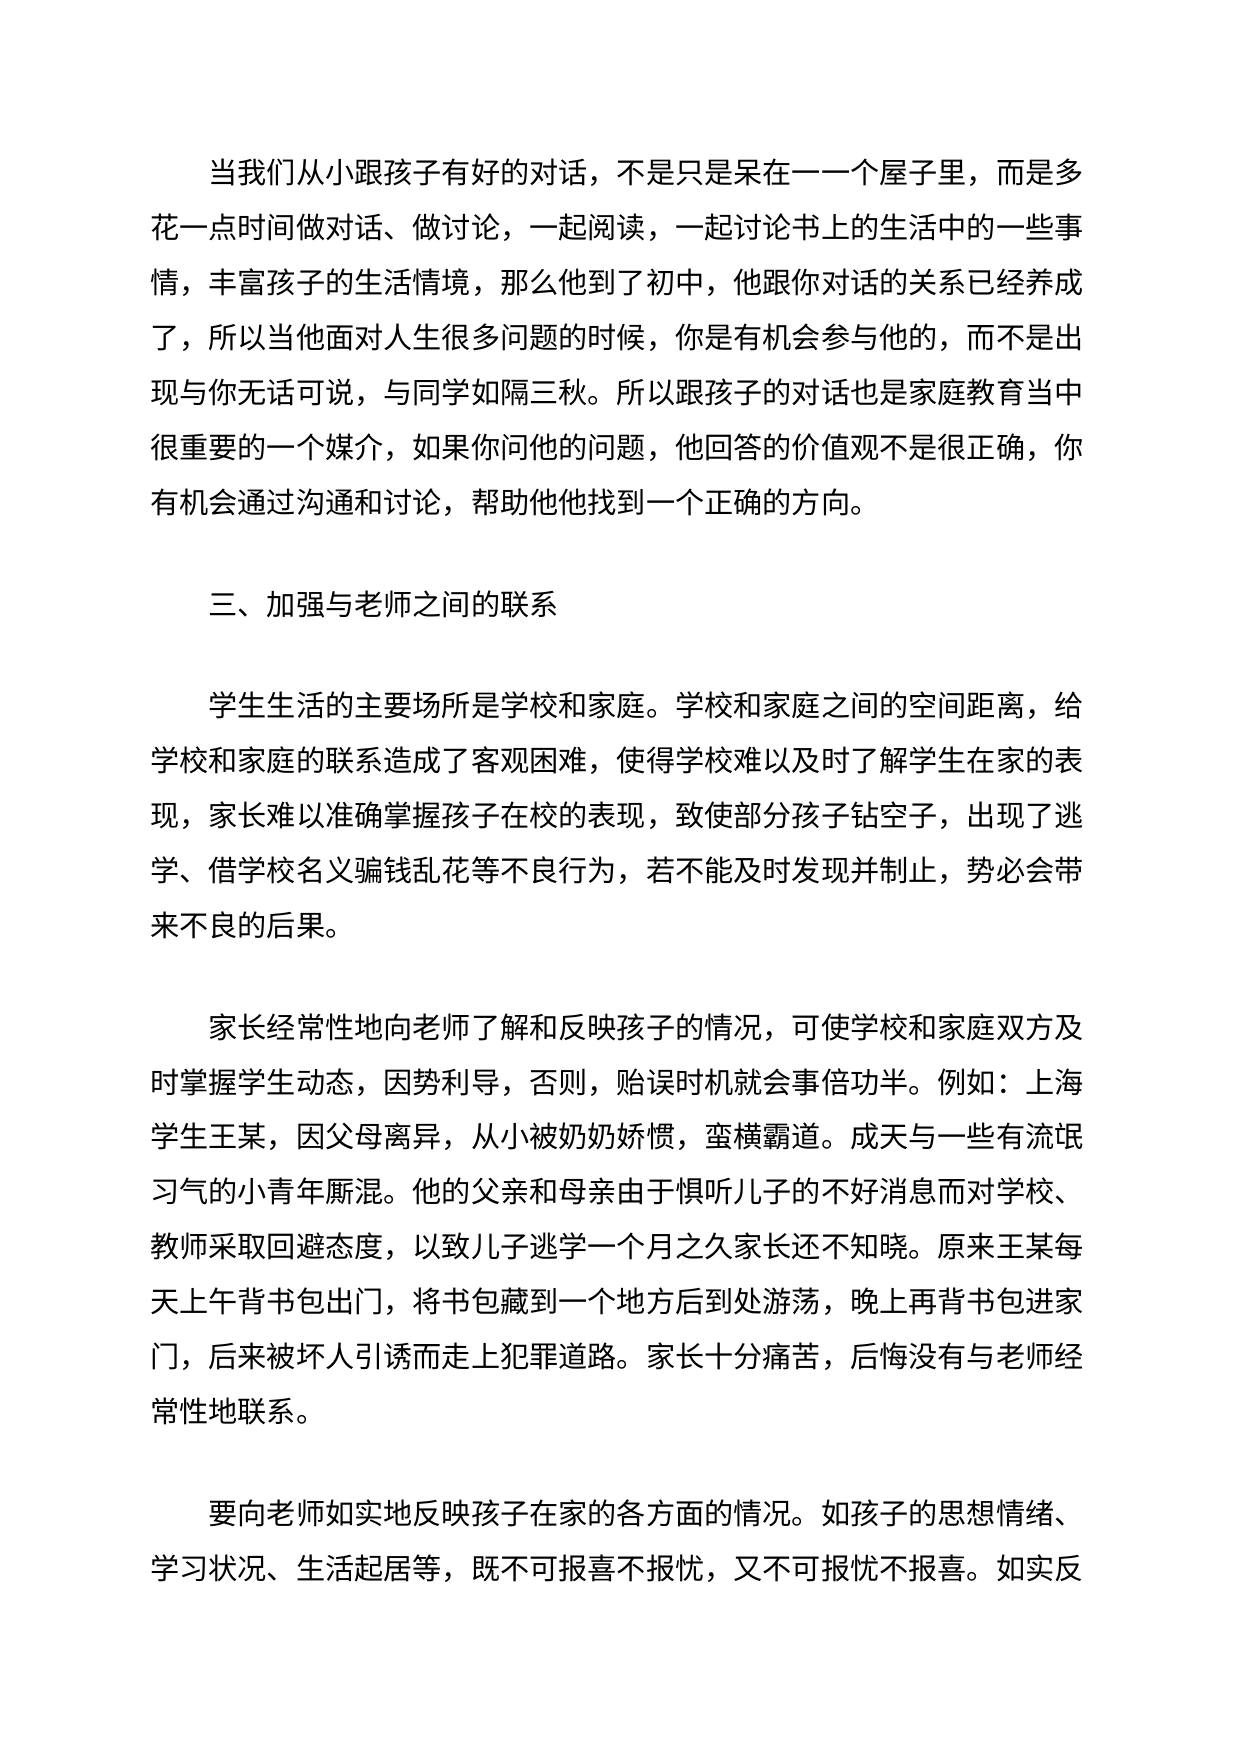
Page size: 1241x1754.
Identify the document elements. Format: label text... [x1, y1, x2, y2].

text 学生生活的主要场所是学校和家庭。学校和家庭之间的空间距离，给学校和家庭的联系造成了客观困难，使得学校难以及时了解学生在家的表现，家长难以准确掌握孩子在校的表现，致使部分孩子钻空子，出现了逃学、借学校名义骗钱乱花等不良行为，若不能及时发现并制止，势必会带来不良的后果。 [150, 683, 1090, 945]
text 家长经常性地向老师了解和反映孩子的情况，可使学校和家庭双方及时掌握学生动态，因势利导，否则，贻误时机就会事倍功半。例如：上海学生王某，因父母离异，从小被奶奶娇惯，蛮横霸道。成天与一些有流氓习气的小青年厮混。他的父亲和母亲由于惧听儿子的不好消息而对学校、教师采取回避态度，以致儿子逃学一个月之久家长还不知晓。原来王某每天上午背书包出门，将书包藏到一个地方后到处游荡，晚上再背书包进家门，后来被坏人引诱而走上犯罪道路。家长十分痛苦，后悔没有与老师经常性地联系。 [150, 1004, 1090, 1431]
text 当我们从小跟孩子有好的对话，不是只是呆在一一个屋子里，而是多花一点时间做对话、做讨论，一起阅读，一起讨论书上的生活中的一些事情，丰富孩子的生活情境，那么他到了初中，他跟你对话的关系已经养成了，所以当他面对人生很多问题的时候，你是有机会参与他的，而不是出现与你无话可说，与同学如隔三秋。所以跟孩子的对话也是家庭教育当中很重要的一个媒介，如果你问他的问题，他回答的价值观不是很正确，你有机会通过沟通和讨论，帮助他他找到一个正确的方向。 [150, 150, 1090, 522]
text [150, 1490, 1090, 1587]
text 三、加强与老师之间的联系 [150, 581, 1090, 623]
